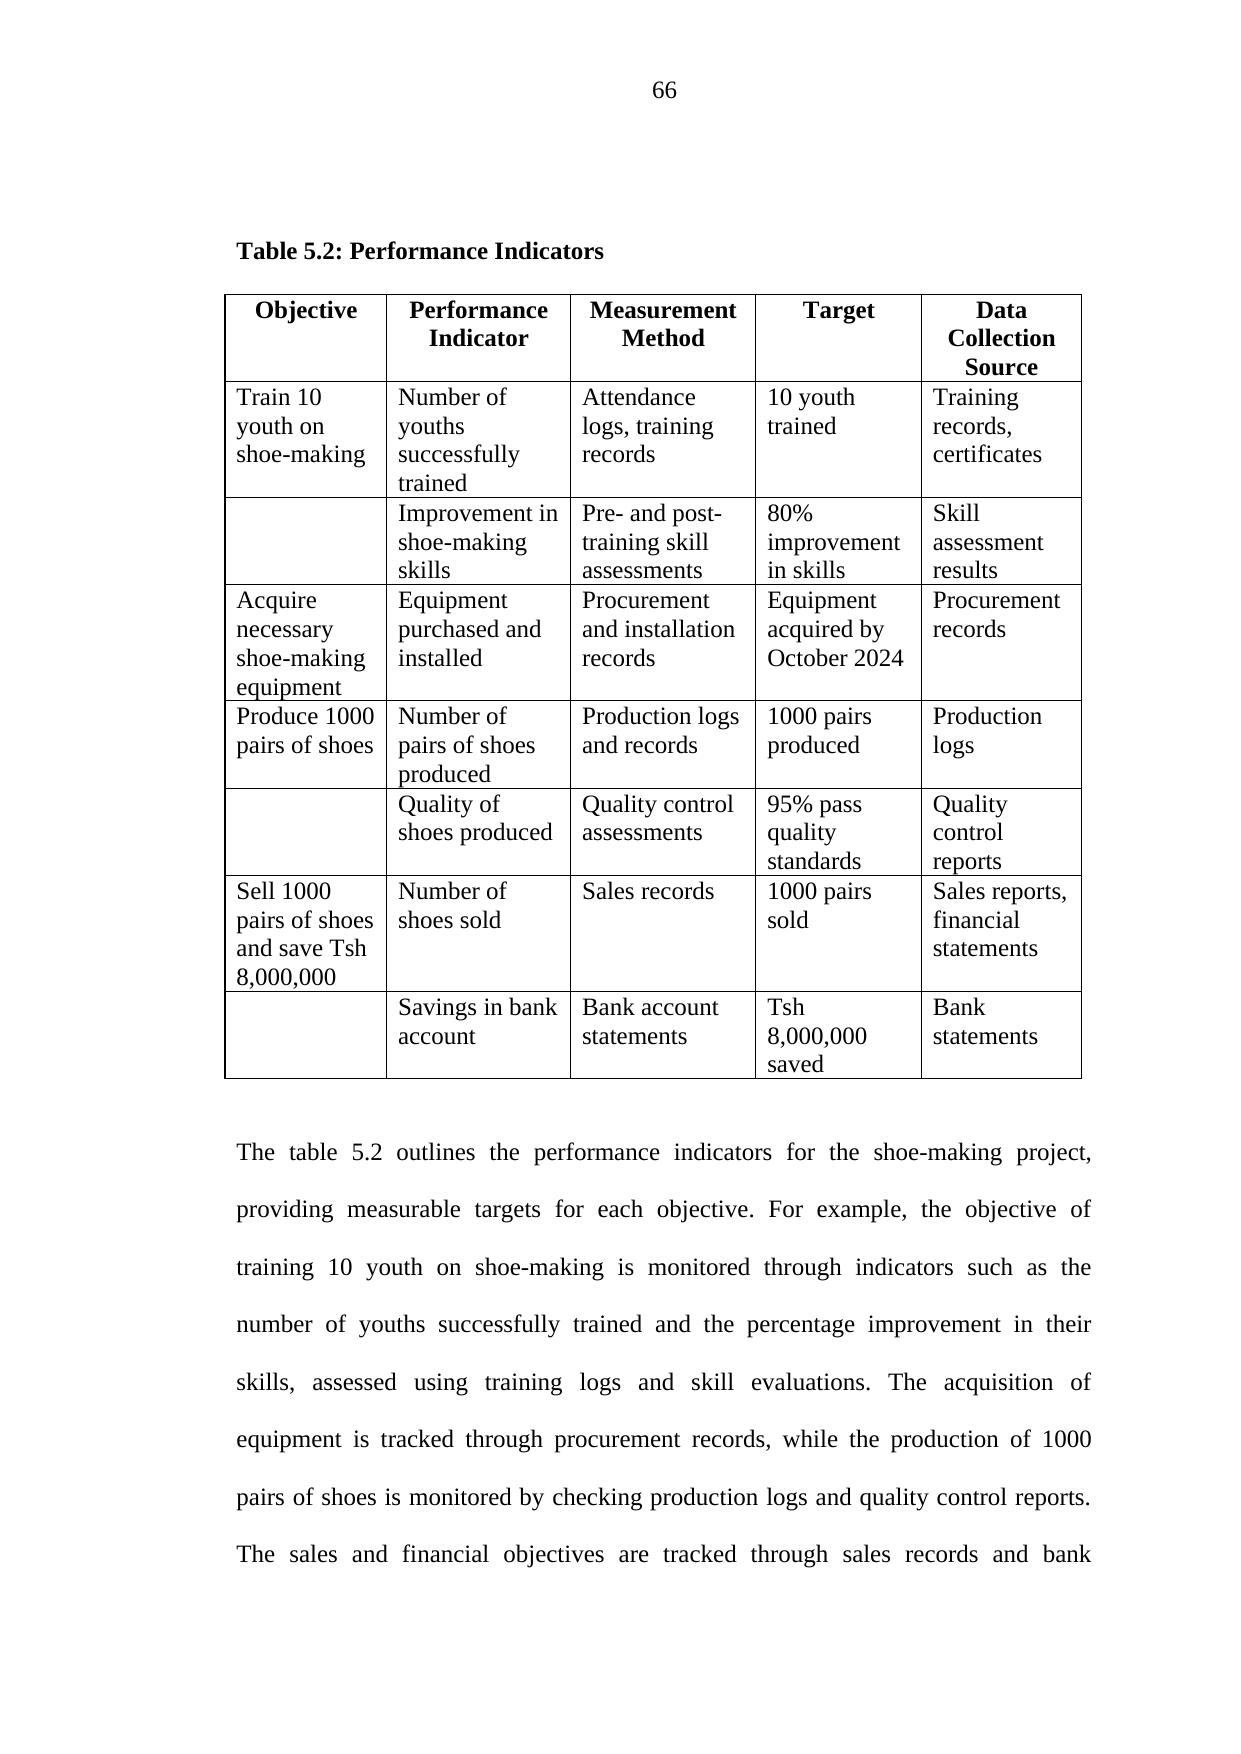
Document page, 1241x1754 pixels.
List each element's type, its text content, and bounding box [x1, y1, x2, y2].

table_cell Sales reports, financial statements [922, 876, 1081, 991]
table_cell Quality control reports [922, 789, 1081, 875]
table_cell Savings in bank account [387, 992, 570, 1078]
table_cell Quality of shoes produced [387, 789, 570, 875]
table_cell Procurement and installation records [571, 585, 755, 700]
table_cell 95% pass quality standards [756, 789, 921, 875]
table_cell 1000 pairs produced [756, 701, 921, 788]
subtitle Table 5.2: Performance Indicators [236, 236, 1092, 265]
table_cell Number of youths successfully trained [387, 382, 570, 497]
table_cell Skill assessment results [922, 498, 1081, 584]
table_cell Bank account statements [571, 992, 755, 1078]
table_cell Number of shoes sold [387, 876, 570, 991]
table_cell Tsh 8,000,000 saved [756, 992, 921, 1078]
table_cell 80% improvement in skills [756, 498, 921, 584]
table_cell [226, 789, 386, 875]
table_cell Equipment purchased and installed [387, 585, 570, 700]
table_cell Equipment acquired by October 2024 [756, 585, 921, 700]
table_cell Produce 1000 pairs of shoes [226, 701, 386, 788]
table_cell Production logs and records [571, 701, 755, 788]
table_cell Production logs [922, 701, 1081, 788]
table_cell Sell 1000 pairs of shoes and save Tsh 8,000,000 [226, 876, 386, 991]
table_cell Quality control assessments [571, 789, 755, 875]
table_cell Bank statements [922, 992, 1081, 1078]
table_cell [226, 992, 386, 1078]
table_cell Sales records [571, 876, 755, 991]
table_cell Procurement records [922, 585, 1081, 700]
table_header Measurement Method [571, 295, 755, 381]
table_header Performance Indicator [387, 295, 570, 381]
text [236, 1137, 1092, 1568]
table_cell Acquire necessary shoe-making equipment [226, 585, 386, 700]
table_cell 1000 pairs sold [756, 876, 921, 991]
table_cell Improvement in shoe-making skills [387, 498, 570, 584]
table_cell 10 youth trained [756, 382, 921, 497]
table_cell Train 10 youth on shoe-making [226, 382, 386, 497]
table_cell [226, 498, 386, 584]
table_cell Training records, certificates [922, 382, 1081, 497]
table_cell Attendance logs, training records [571, 382, 755, 497]
table_cell Pre- and post-training skill assessments [571, 498, 755, 584]
table_cell Number of pairs of shoes produced [387, 701, 570, 788]
table_header Objective [226, 295, 386, 381]
table_header Data Collection Source [922, 295, 1081, 381]
table_header Target [756, 295, 921, 381]
